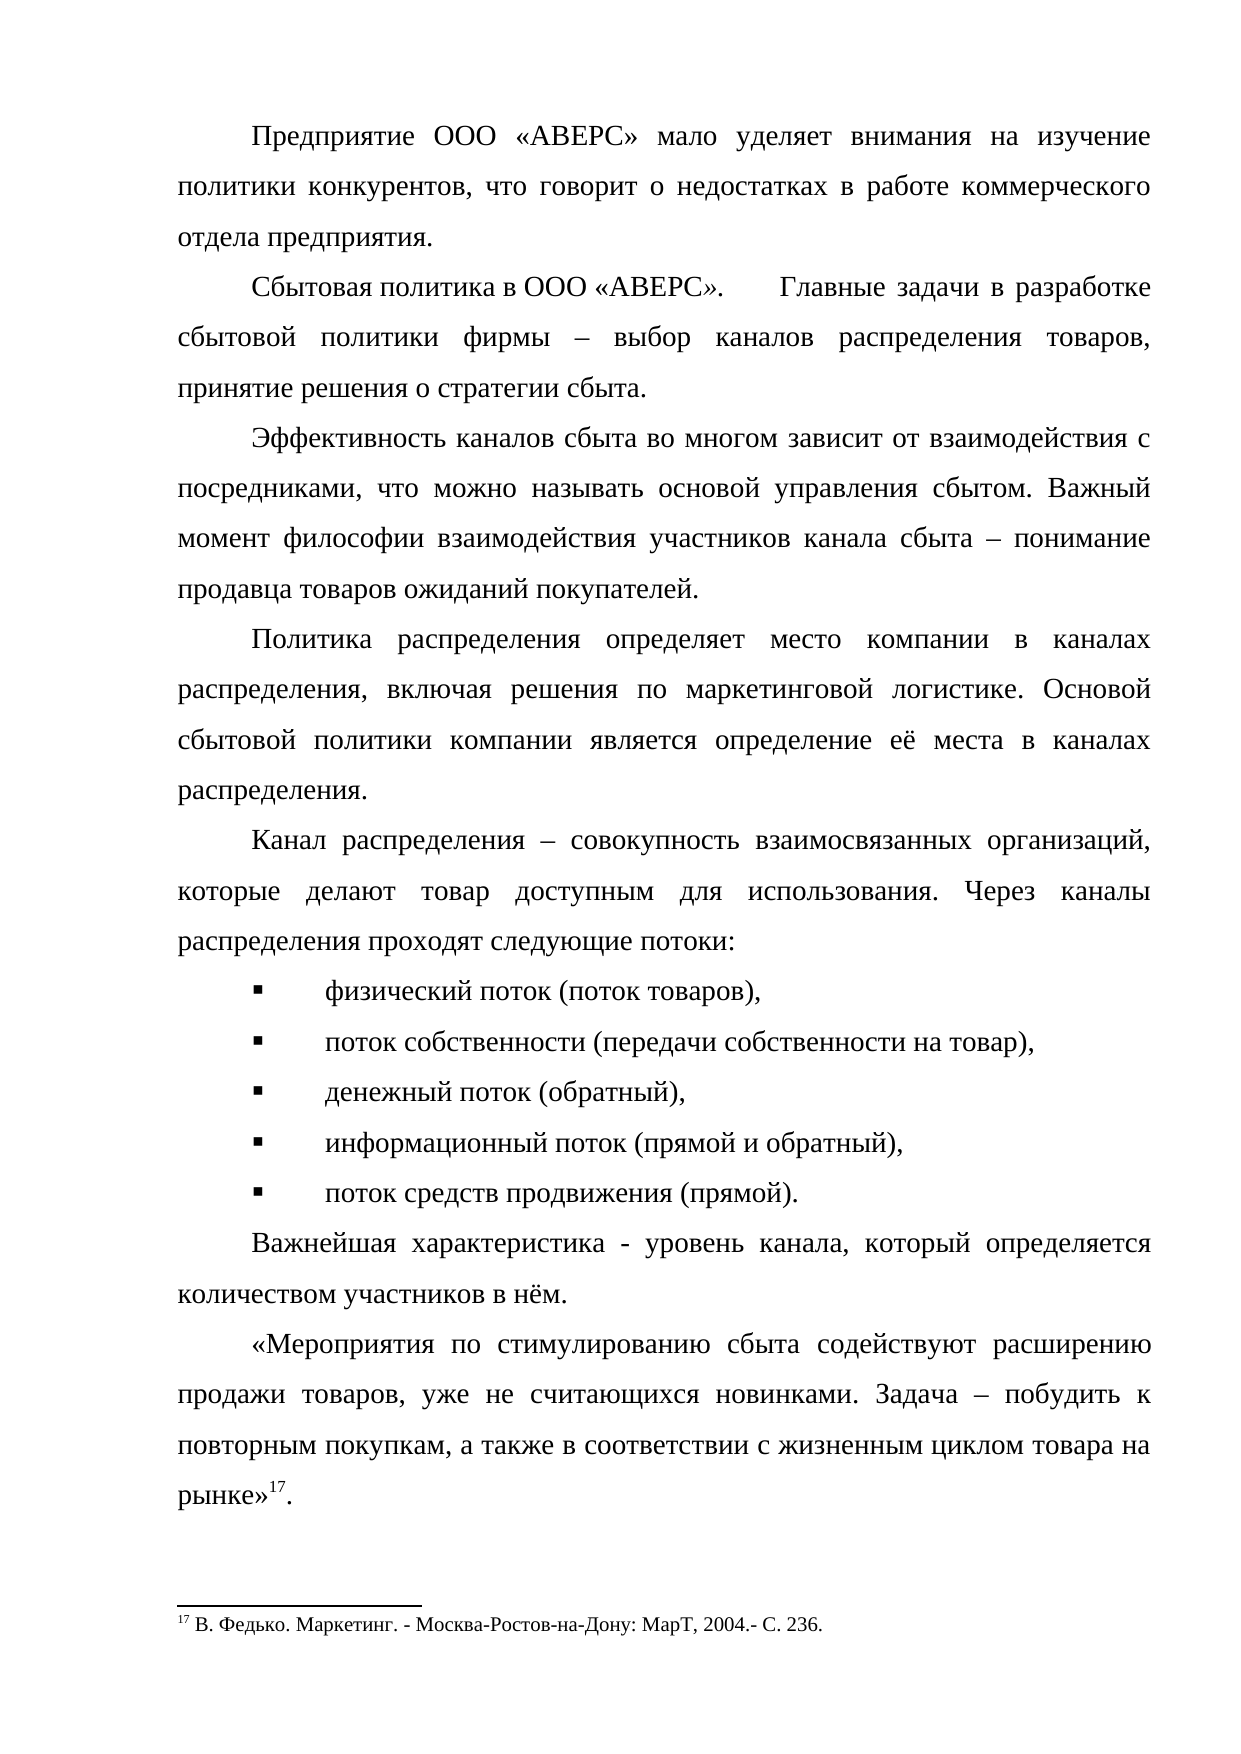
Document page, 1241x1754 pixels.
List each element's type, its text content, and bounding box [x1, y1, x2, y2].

list физический поток (поток товаров), [177, 973, 1152, 1007]
text Важнейшая характеристика - уровень канала, который определяется количеством участников в нём. [177, 1226, 1152, 1309]
text Канал распределения – совокупность взаимосвязанных организаций, которые делают товар доступным для использования. Через каналы распределения проходят следующие потоки: [177, 822, 1152, 957]
list поток собственности (передачи собственности на товар), [177, 1024, 1152, 1057]
text Эффективность каналов сбыта во многом зависит от взаимодействия с посредниками, что можно называть основой управления сбытом. Важный момент философии взаимодействия участников канала сбыта – понимание продавца товаров ожиданий покупателей. [177, 420, 1152, 604]
text Политика распределения определяет место компании в каналах распределения, включая решения по маркетинговой логистике. Основой сбытовой политики компании является определение её места в каналах распределения. [177, 621, 1152, 806]
text Сбытовая политика в ООО «АВЕРС». Главные задачи в разработке сбытовой политики фирмы – выбор каналов распределения товаров, принятие решения о стратегии сбыта. [177, 269, 1152, 403]
list информационный поток (прямой и обратный), [177, 1125, 1152, 1158]
text «Мероприятия по стимулированию сбыта содействуют расширению продажи товаров, уже не считающихся новинками. Задача – побудить к повторным покупкам, а также в соответствии с жизненным циклом товара на рынке». [177, 1326, 1152, 1511]
list денежный поток (обратный), [177, 1074, 1152, 1108]
text Предприятие ООО «АВЕРС» мало уделяет внимания на изучение политики конкурентов, что говорит о недостатках в работе коммерческого отдела предприятия. [177, 118, 1152, 252]
list поток средств продвижения (прямой). [177, 1175, 1152, 1209]
